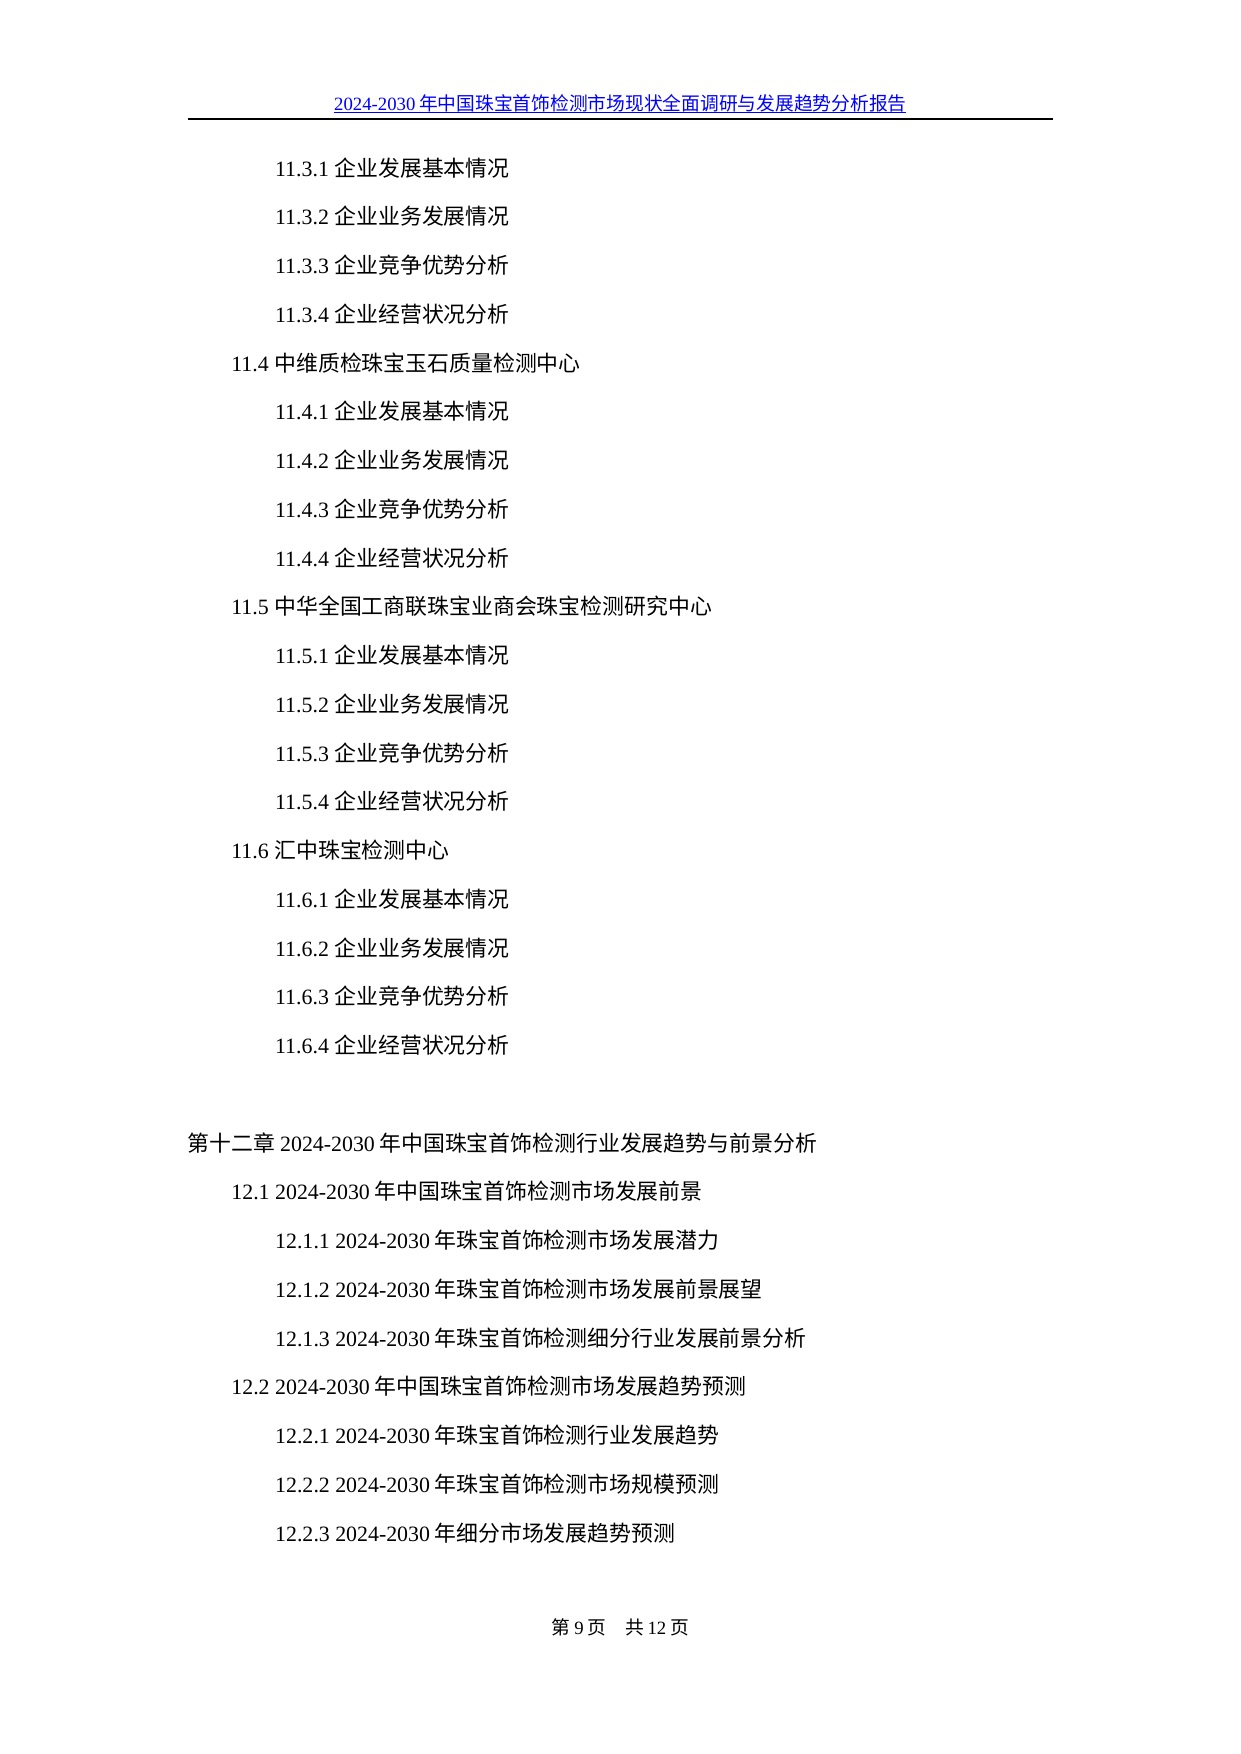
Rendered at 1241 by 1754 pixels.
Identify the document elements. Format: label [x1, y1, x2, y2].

text [187, 150, 1053, 1548]
